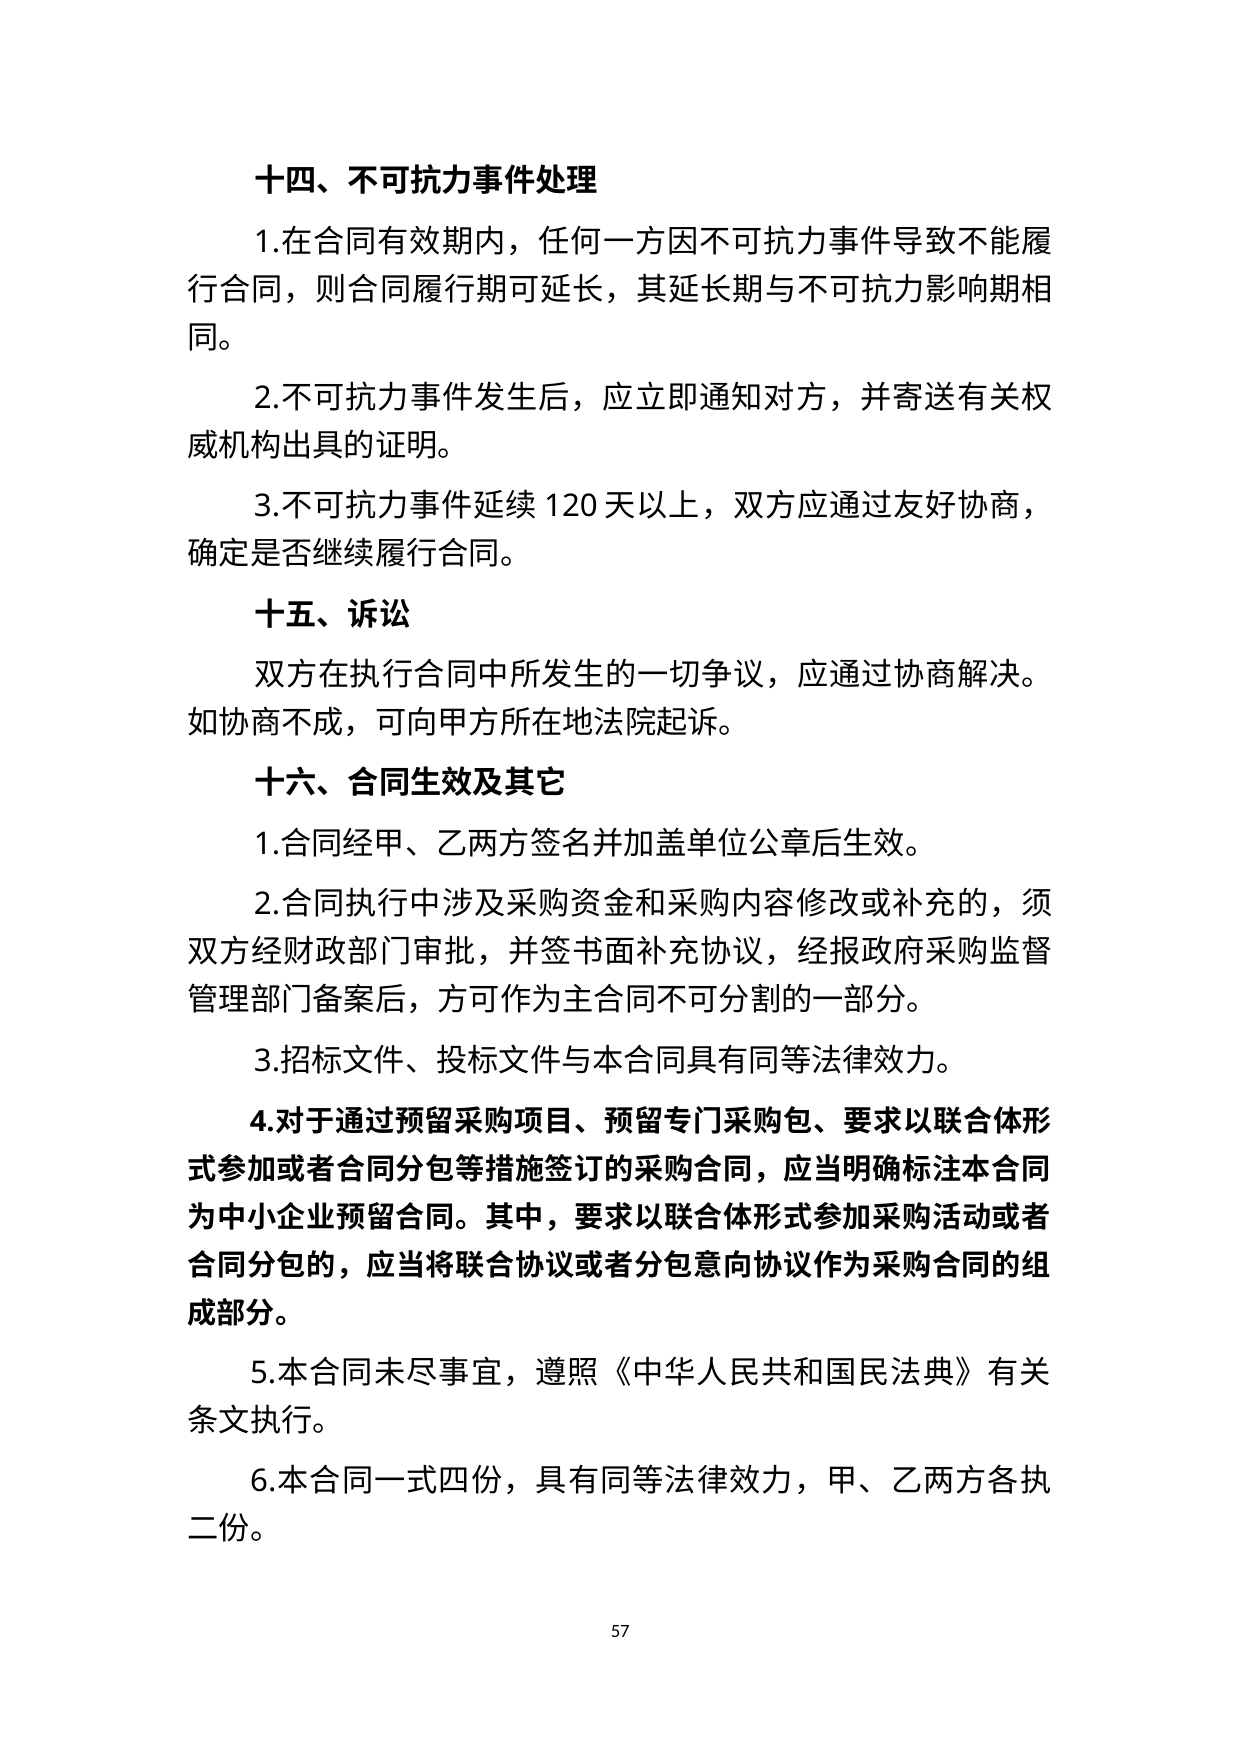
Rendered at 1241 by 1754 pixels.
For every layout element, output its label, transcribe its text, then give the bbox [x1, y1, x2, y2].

text 4.对于通过预留采购项目、预留专门采购包、要求以联合体形式参加或者合同分包等措施签订的采购合同，应当明确标注本合同为中小企业预留合同。其中，要求以联合体形式参加采购活动或者合同分包的，应当将联合协议或者分包意向协议作为采购合同的组成部分。 [187, 1093, 1053, 1333]
text 双方在执行合同中所发生的一切争议，应通过协商解决。如协商不成，可向甲方所在地法院起诉。 [187, 647, 1053, 743]
text 十四、不可抗力事件处理 [187, 153, 1053, 201]
text 6.本合同一式四份，具有同等法律效力，甲、乙两方各执二份。 [187, 1453, 1053, 1549]
text 十五、诉讼 [187, 587, 1053, 635]
text 2.不可抗力事件发生后，应立即通知对方，并寄送有关权威机构出具的证明。 [187, 370, 1053, 466]
text 2.合同执行中涉及采购资金和采购内容修改或补充的，须双方经财政部门审批，并签书面补充协议，经报政府采购监督管理部门备案后，方可作为主合同不可分割的一部分。 [187, 876, 1053, 1020]
text 5.本合同未尽事宜，遵照《中华人民共和国民法典》有关条文执行。 [187, 1345, 1053, 1441]
text 3.招标文件、投标文件与本合同具有同等法律效力。 [187, 1033, 1053, 1081]
text 3.不可抗力事件延续120天以上，双方应通过友好协商，确定是否继续履行合同。 [187, 478, 1053, 574]
text 十六、合同生效及其它 [187, 756, 1053, 803]
text 1.合同经甲、乙两方签名并加盖单位公章后生效。 [187, 816, 1053, 864]
text 1.在合同有效期内，任何一方因不可抗力事件导致不能履行合同，则合同履行期可延长，其延长期与不可抗力影响期相同。 [187, 214, 1053, 358]
